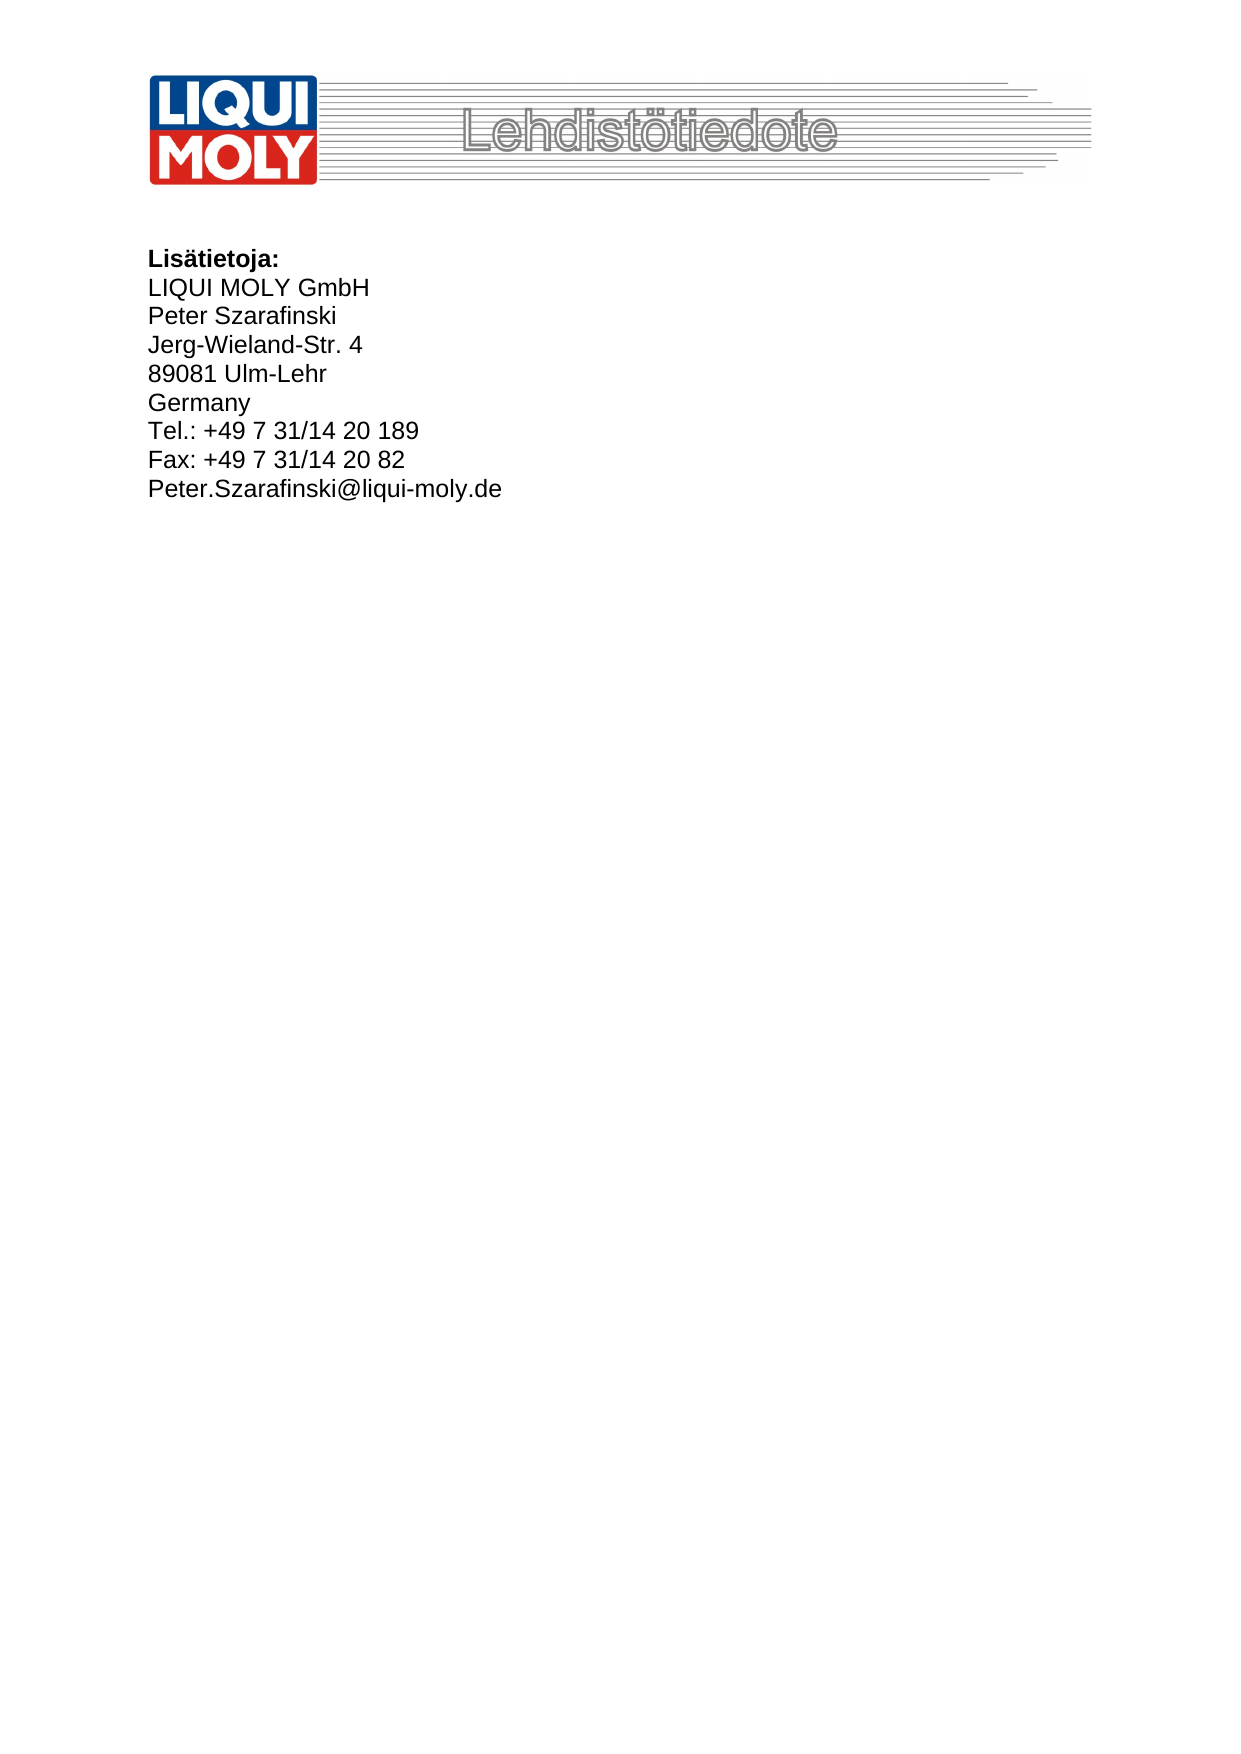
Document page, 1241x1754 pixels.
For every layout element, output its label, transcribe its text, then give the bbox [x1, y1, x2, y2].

text 89081 Ulm-Lehr [148, 359, 879, 387]
picture [147, 73, 1092, 187]
text LIQUI MOLY GmbH [148, 272, 879, 301]
text Lisätietoja: [148, 244, 879, 272]
text Jerg-Wieland-Str. 4 [148, 330, 879, 359]
text Peter.Szarafinski@liqui-moly.de [148, 474, 879, 502]
text Peter Szarafinski [148, 301, 879, 330]
text Fax: +49 7 31/14 20 82 [148, 445, 879, 474]
text Tel.: +49 7 31/14 20 189 [148, 416, 879, 445]
